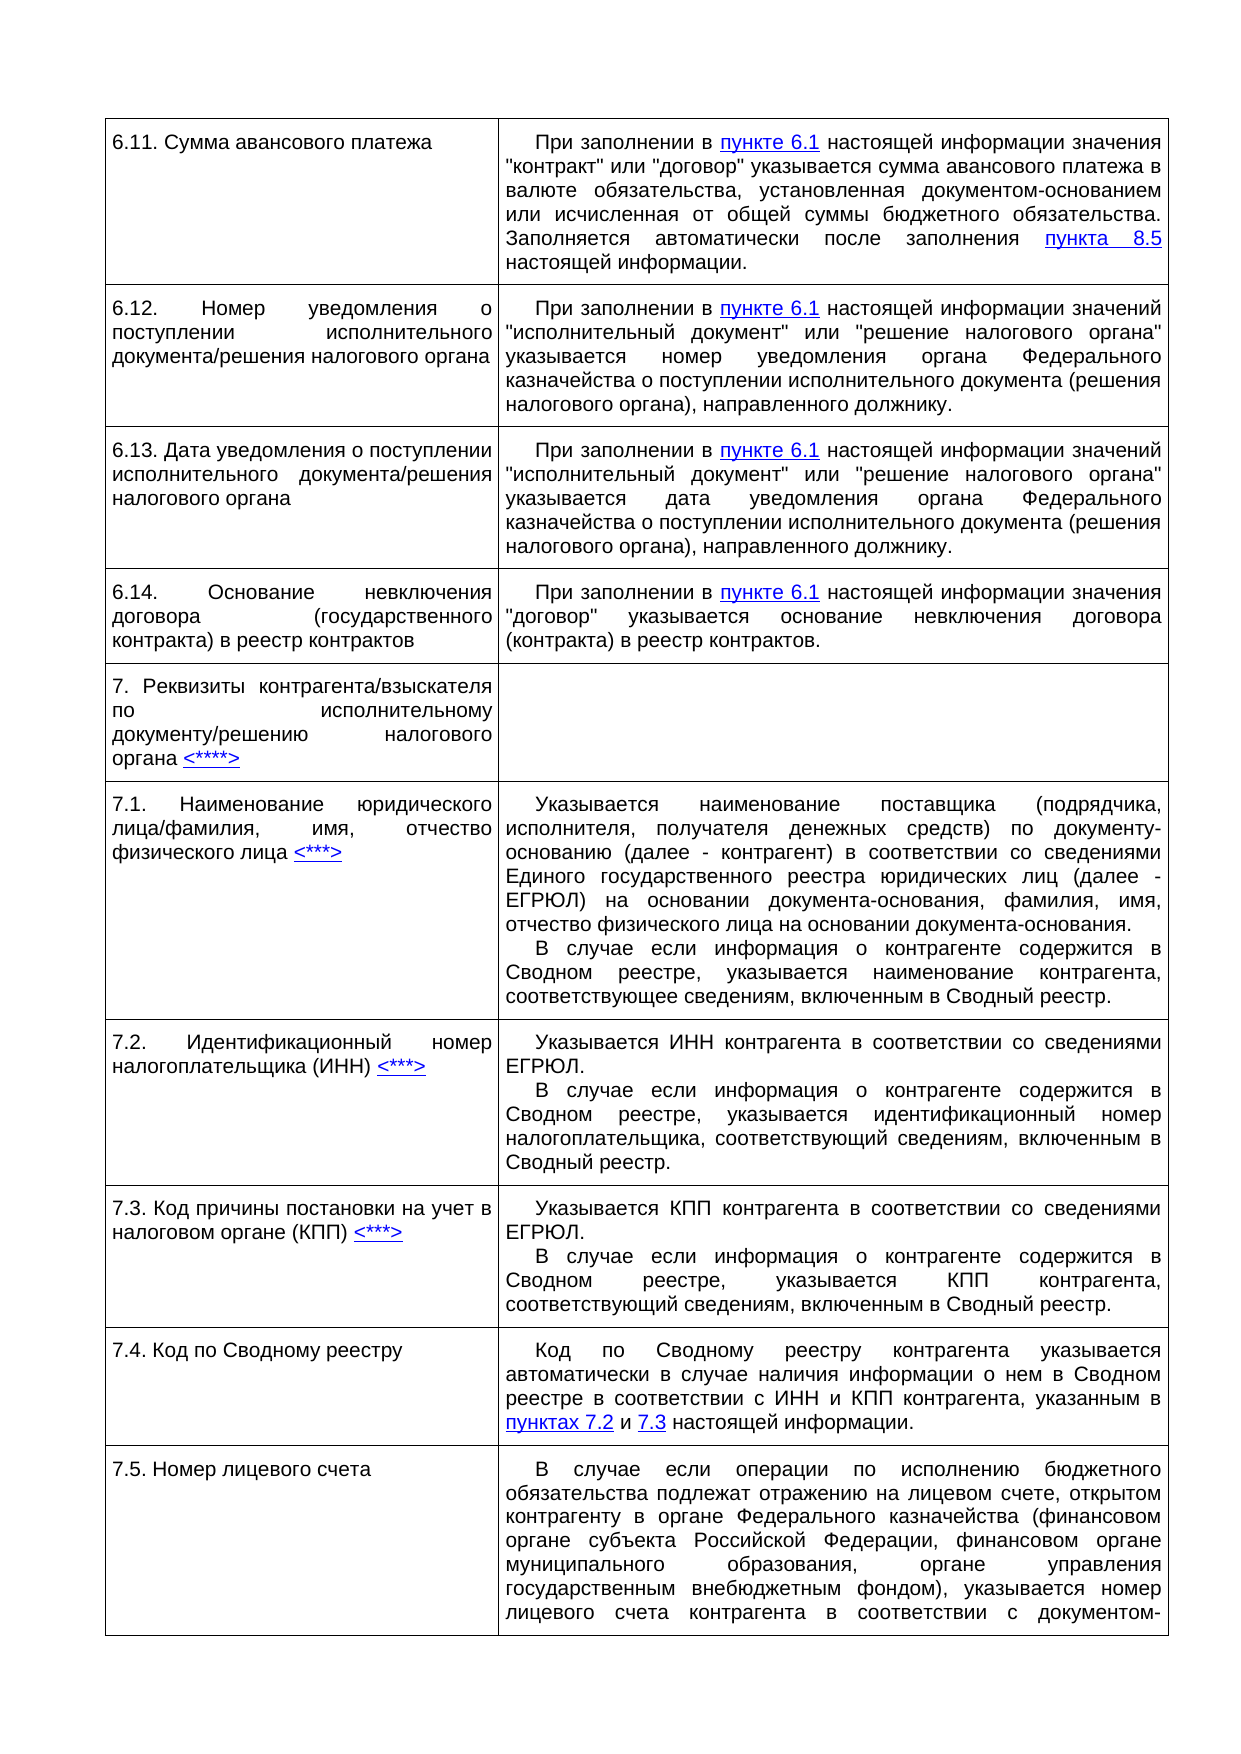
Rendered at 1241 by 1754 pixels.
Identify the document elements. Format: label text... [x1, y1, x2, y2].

table_cell Код по Сводному реестру контрагента указывается автоматически в случае наличия информации о нем в Сводном реестре в соответствии с ИНН и КПП контрагента, указанным в пунктах 7.2 и 7.3 настоящей информации. [499, 1328, 1168, 1445]
table_cell 7.1. Наименование юридического лица/фамилия, имя, отчество физического лица <***> [106, 782, 498, 1018]
table_cell При заполнении в пункте 6.1 настоящей информации значений "исполнительный документ" или "решение налогового органа" указывается номер уведомления органа Федерального казначейства о поступлении исполнительного документа (решения налогового органа), направленного должнику. [499, 285, 1168, 426]
table_cell При заполнении в пункте 6.1 настоящей информации значений "исполнительный документ" или "решение налогового органа" указывается дата уведомления органа Федерального казначейства о поступлении исполнительного документа (решения налогового органа), направленного должнику. [499, 427, 1168, 568]
table_cell 7.2. Идентификационный номер налогоплательщика (ИНН) <***> [106, 1020, 498, 1184]
table_cell Указывается наименование поставщика (подрядчика, исполнителя, получателя денежных средств) по документу-основанию (далее - контрагент) в соответствии со сведениями Единого государственного реестра юридических лиц (далее - ЕГРЮЛ) на основании документа-основания, фамилия, имя, отчество физического лица на основании документа-основания. В случае если информация о контрагенте содержится в Сводном реестре, указывается наименование контрагента, соответствующее сведениям, включенным в Сводный реестр. [499, 782, 1168, 1018]
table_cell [499, 1446, 1168, 1635]
table_cell 6.12. Номер уведомления о поступлении исполнительного документа/решения налогового органа [106, 285, 498, 426]
table_cell 6.13. Дата уведомления о поступлении исполнительного документа/решения налогового органа [106, 427, 498, 568]
table_cell 7. Реквизиты контрагента/взыскателя по исполнительному документу/решению налогового органа <****> [106, 664, 498, 781]
table_cell При заполнении в пункте 6.1 настоящей информации значения "договор" указывается основание невключения договора (контракта) в реестр контрактов. [499, 569, 1168, 662]
table_cell [499, 664, 1168, 781]
table_cell 7.3. Код причины постановки на учет в налоговом органе (КПП) <***> [106, 1186, 498, 1327]
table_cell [106, 1446, 498, 1635]
table_cell Указывается КПП контрагента в соответствии со сведениями ЕГРЮЛ. В случае если информация о контрагенте содержится в Сводном реестре, указывается КПП контрагента, соответствующий сведениям, включенным в Сводный реестр. [499, 1186, 1168, 1327]
table_cell 6.11. Сумма авансового платежа [106, 119, 498, 284]
table_cell 7.4. Код по Сводному реестру [106, 1328, 498, 1445]
table_cell 6.14. Основание невключения договора (государственного контракта) в реестр контрактов [106, 569, 498, 662]
table_cell При заполнении в пункте 6.1 настоящей информации значения "контракт" или "договор" указывается сумма авансового платежа в валюте обязательства, установленная документом-основанием или исчисленная от общей суммы бюджетного обязательства. Заполняется автоматически после заполнения пункта 8.5 настоящей информации. [499, 119, 1168, 284]
table_cell Указывается ИНН контрагента в соответствии со сведениями ЕГРЮЛ. В случае если информация о контрагенте содержится в Сводном реестре, указывается идентификационный номер налогоплательщика, соответствующий сведениям, включенным в Сводный реестр. [499, 1020, 1168, 1184]
